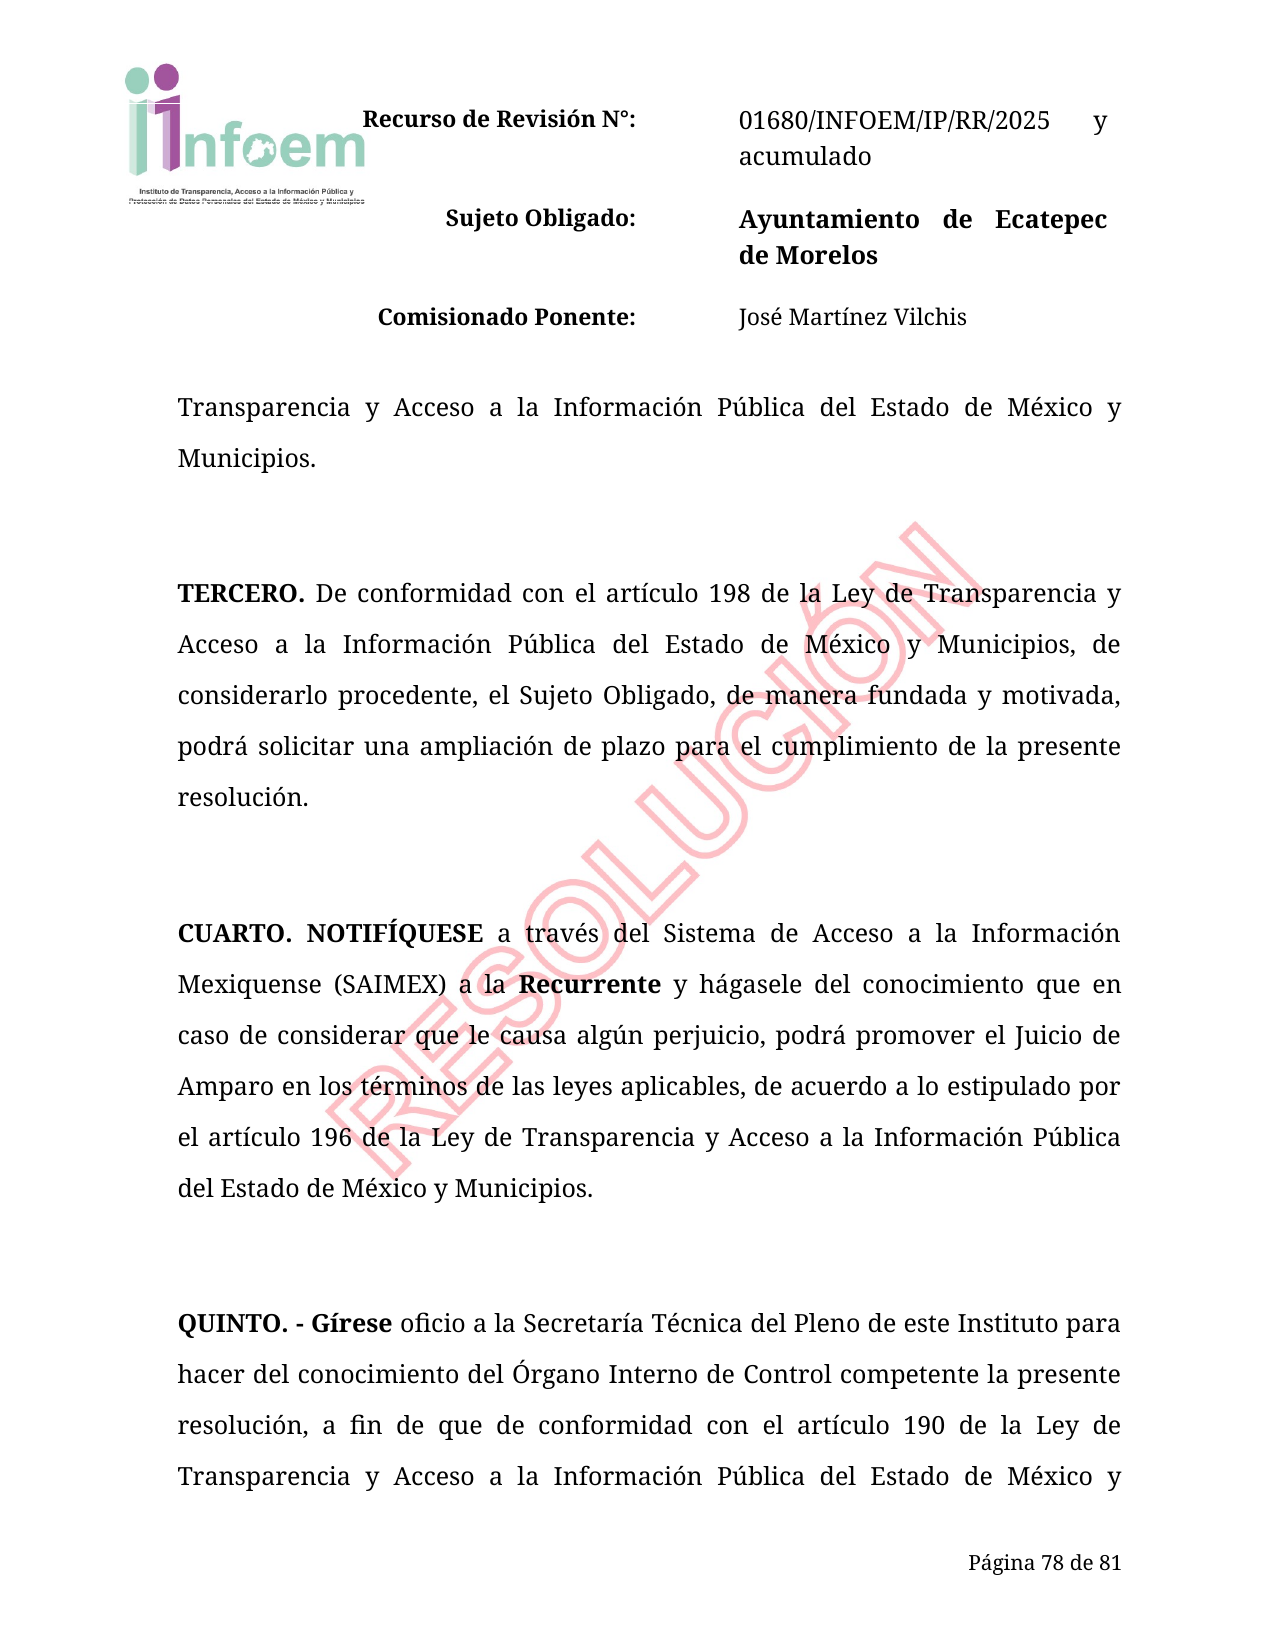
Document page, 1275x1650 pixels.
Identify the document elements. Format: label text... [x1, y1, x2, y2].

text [177, 1306, 1122, 1493]
text TERCERO. De conformidad con el artículo 198 de la Ley de Transparencia y Acceso a la Información Pública del Estado de México y Municipios, de considerarlo procedente, el Sujeto Obligado, de manera fundada y motivada, podrá solicitar una ampliación de plazo para el cumplimiento de la presente resolución. [177, 576, 1122, 814]
picture [6, 3, 1271, 1650]
text CUARTO. NOTIFÍQUESE a través del Sistema de Acceso a la Información Mexiquense (SAIMEX) a la Recurrente y hágasele del conocimiento que en caso de considerar que le causa algún perjuicio, podrá promover el Juicio de Amparo en los términos de las leyes aplicables, de acuerdo a lo estipulado por el artículo 196 de la Ley de Transparencia y Acceso a la Información Pública del Estado de México y Municipios. [177, 915, 1122, 1204]
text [177, 389, 1122, 474]
